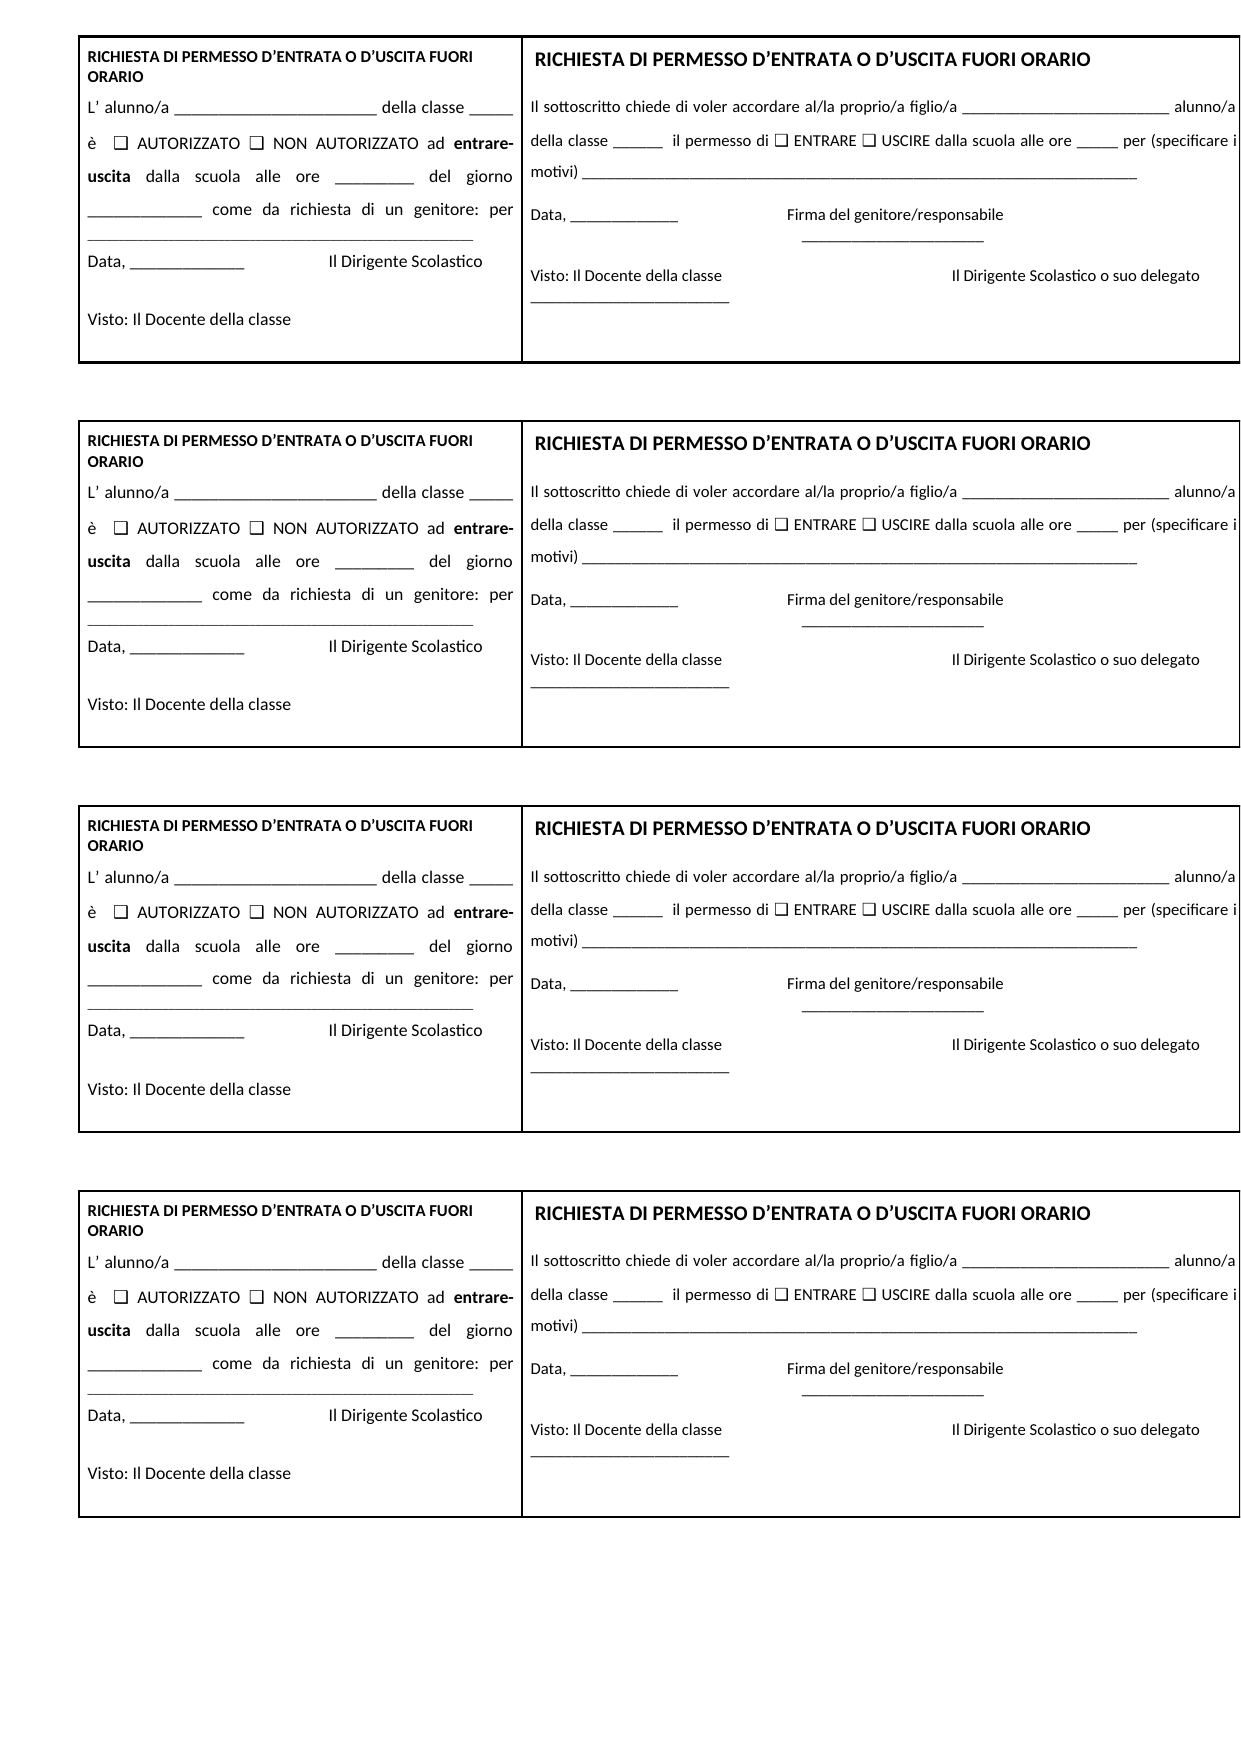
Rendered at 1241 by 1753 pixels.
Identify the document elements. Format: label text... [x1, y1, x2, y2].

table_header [80, 1192, 521, 1516]
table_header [523, 1192, 1239, 1516]
